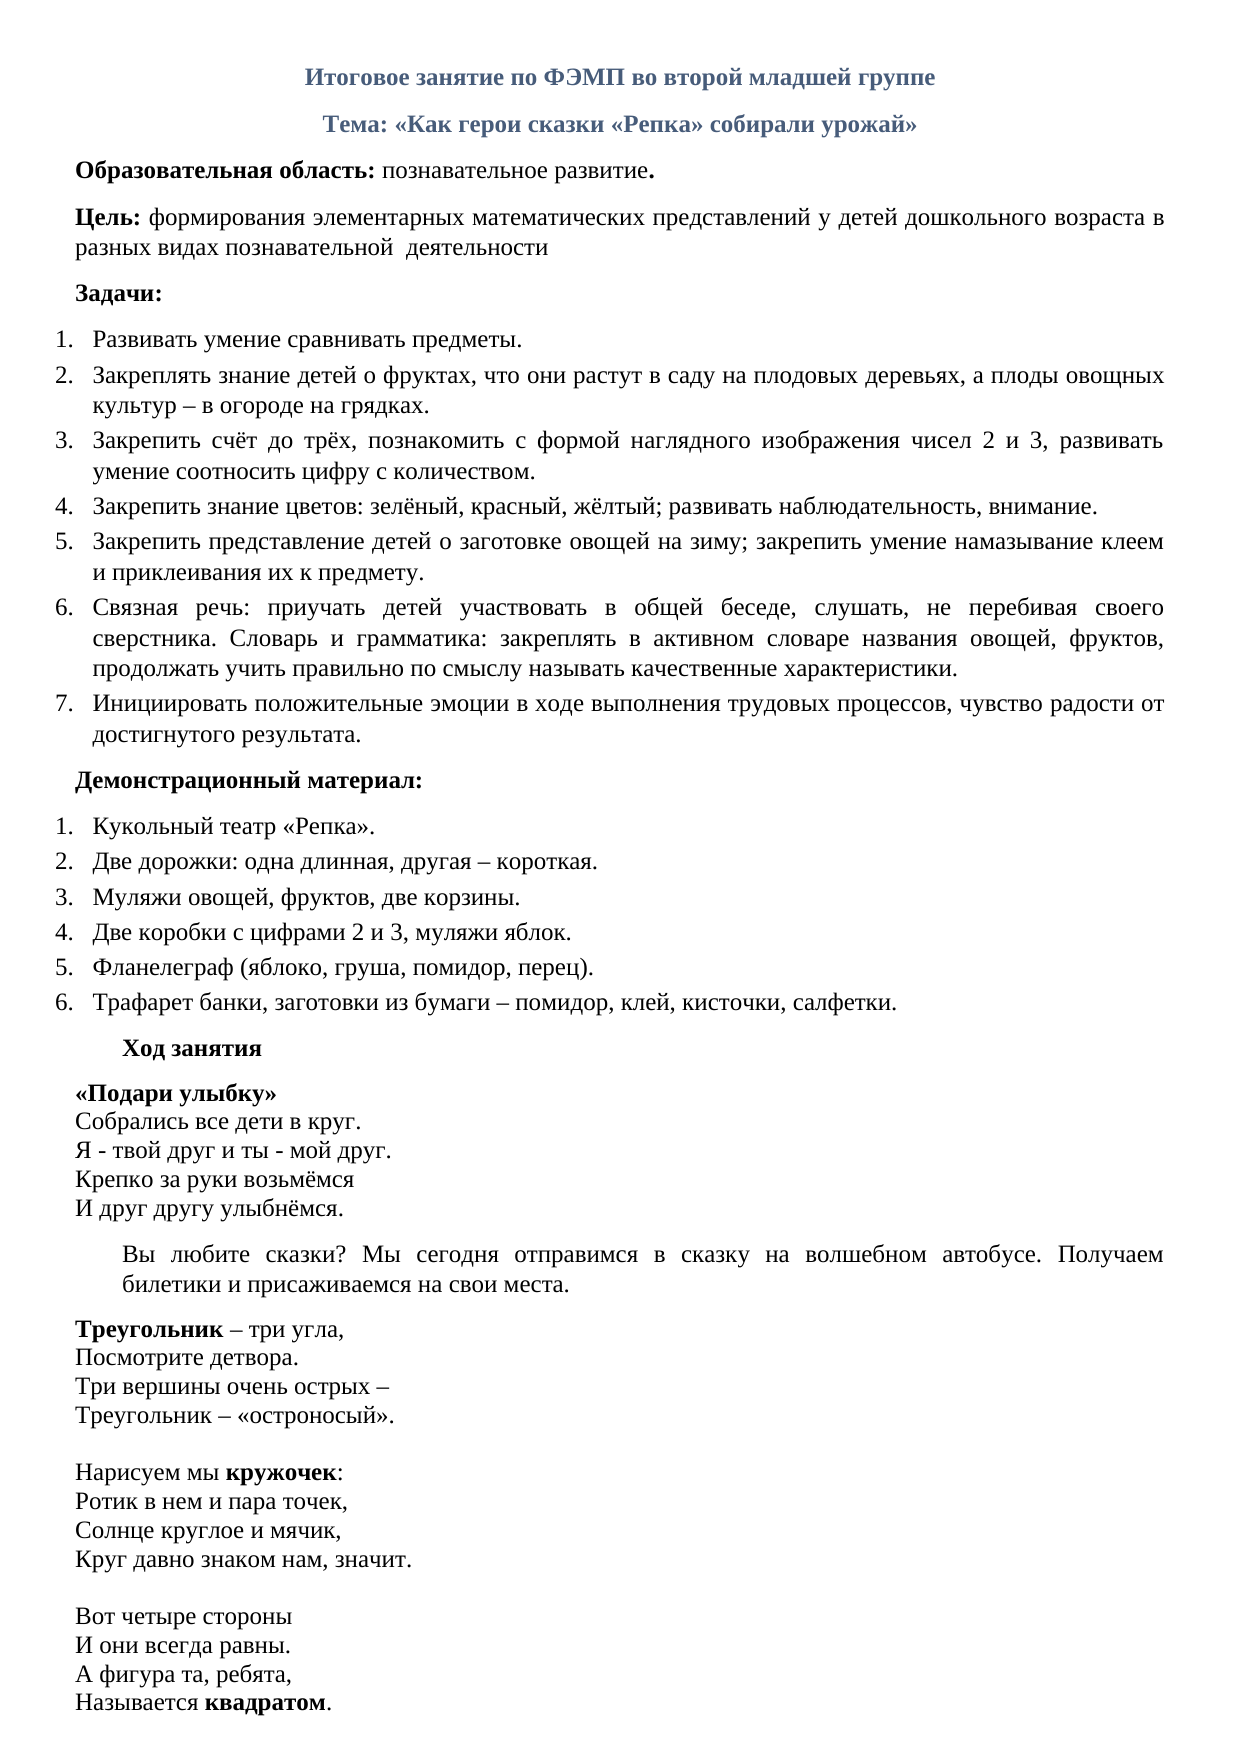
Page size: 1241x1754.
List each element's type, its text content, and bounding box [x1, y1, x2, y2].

list Инициировать положительные эмоции в ходе выполнения трудовых процессов, чувство радости от достигнутого результата. [55, 687, 1165, 748]
text Называется квадратом. [75, 1687, 1165, 1716]
text Собрались все дети в круг. [75, 1106, 1165, 1135]
text А фигура та, ребята, [75, 1659, 1165, 1687]
text Солнце круглое и мячик, [75, 1515, 1165, 1544]
list Закрепить знание цветов: зелёный, красный, жёлтый; развивать наблюдательность, внимание. [55, 489, 1165, 520]
subtitle Итоговое занятие по ФЭМП во второй младшей группе Тема: «Как герои сказки «Репка» собирали урожай» [75, 44, 1165, 138]
list Закрепить счёт до трёх, познакомить с формой наглядного изображения чисел 2 и 3, развивать умение соотносить цифру с количеством. [55, 424, 1165, 485]
list Трафарет банки, заготовки из бумаги – помидор, клей, кисточки, салфетки. [55, 985, 1165, 1016]
text Вы любите сказки? Мы сегодня отправимся в сказку на волшебном автобусе. Получаем билетики и присаживаемся на свои места. [122, 1237, 1165, 1298]
text И они всегда равны. [75, 1630, 1165, 1659]
text Три вершины очень острых – [75, 1371, 1165, 1400]
text Круг давно знаком нам, значит. [75, 1544, 1165, 1572]
list Закрепить представление детей о заготовке овощей на зиму; закрепить умение намазывание клеем и приклеивания их к предмету. [55, 524, 1165, 586]
text Демонстрационный материал: [75, 763, 1165, 794]
list Две дорожки: одна длинная, другая – короткая. [55, 844, 1165, 875]
text «Подари улыбку» [75, 1078, 1165, 1106]
text Цель: формирования элементарных математических представлений у детей дошкольного возраста в разных видах познавательной деятельности [75, 200, 1165, 261]
text Задачи: [75, 277, 1165, 307]
text Ход занятия [122, 1032, 1165, 1062]
list Две коробки с цифрами 2 и 3, муляжи яблок. [55, 915, 1165, 946]
text Посмотрите детвора. [75, 1342, 1165, 1371]
text Треугольник – три угла, [75, 1314, 1165, 1342]
list Связная речь: приучать детей участвовать в общей беседе, слушать, не перебивая своего сверстника. Словарь и грамматика: закреплять в активном словаре названия овощей, фруктов, продолжать учить правильно по смыслу называть качественные характеристики. [55, 590, 1165, 682]
text Я - твой друг и ты - мой друг. [75, 1135, 1165, 1164]
text Вот четыре стороны [75, 1601, 1165, 1630]
text Крепко за руки возьмёмся [75, 1164, 1165, 1193]
text Нарисуем мы кружочек: [75, 1457, 1165, 1486]
list Кукольный театр «Репка». [55, 809, 1165, 840]
text Ротик в нем и пара точек, [75, 1486, 1165, 1515]
text И друг другу улыбнёмся. [75, 1193, 1165, 1221]
text Треугольник – «остроносый». [75, 1400, 1165, 1429]
text Образовательная область: познавательное развитие. [75, 154, 1165, 184]
list Развивать умение сравнивать предметы. [55, 323, 1165, 353]
list Муляжи овощей, фруктов, две корзины. [55, 880, 1165, 910]
list Закреплять знание детей о фруктах, что они растут в саду на плодовых деревьях, а плоды овощных культур – в огороде на грядках. [55, 358, 1165, 419]
list Фланелеграф (яблоко, груша, помидор, перец). [55, 950, 1165, 981]
